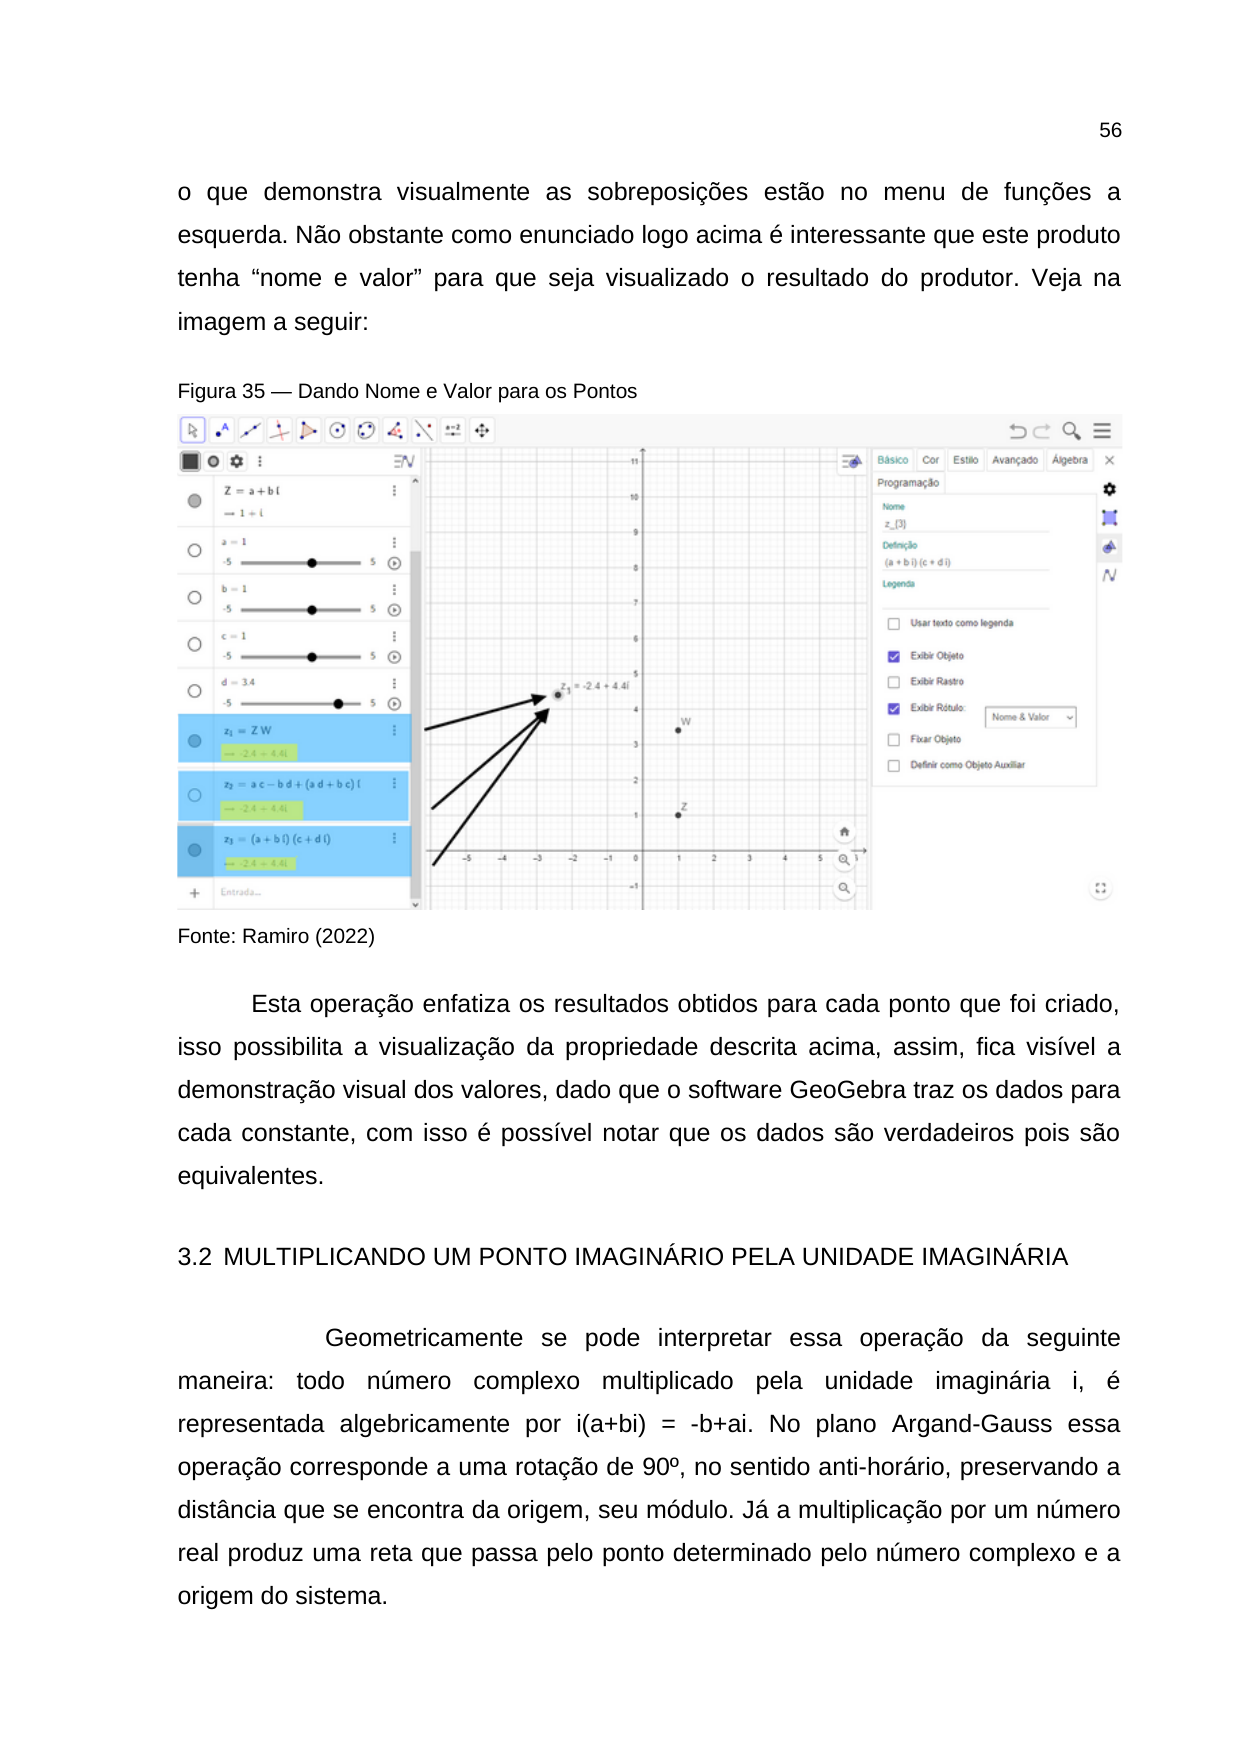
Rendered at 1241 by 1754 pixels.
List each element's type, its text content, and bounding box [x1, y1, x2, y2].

text Fonte: Ramiro (2022) [177, 924, 1122, 948]
text Esta operação enfatiza os resultados obtidos para cada ponto que foi criado, isso possibilita a visualização da propriedade descrita acima, assim, fica visível a demonstração visual dos valores, dado que o software GeoGebra traz os dados para cada constante, com isso é possível notar que os dados são verdadeiros pois são equivalentes. [177, 989, 1122, 1190]
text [177, 177, 1122, 335]
picture [177, 414, 1123, 910]
title Multiplicando um ponto imaginário pela unidade imaginária [177, 1242, 1122, 1271]
text Geometricamente se pode interpretar essa operação da seguinte maneira: todo número complexo multiplicado pela unidade imaginária i, é representada algebricamente por i(a+bi) = -b+ai. No plano Argand-Gauss essa operação corresponde a uma rotação de 90º, no sentido anti-horário, preservando a distância que se encontra da origem, seu módulo. Já a multiplicação por um número real produz uma reta que passa pelo ponto determinado pelo número complexo e a origem do sistema. [177, 1322, 1122, 1610]
text Figura 35 — Dando Nome e Valor para os Pontos [177, 378, 1122, 402]
